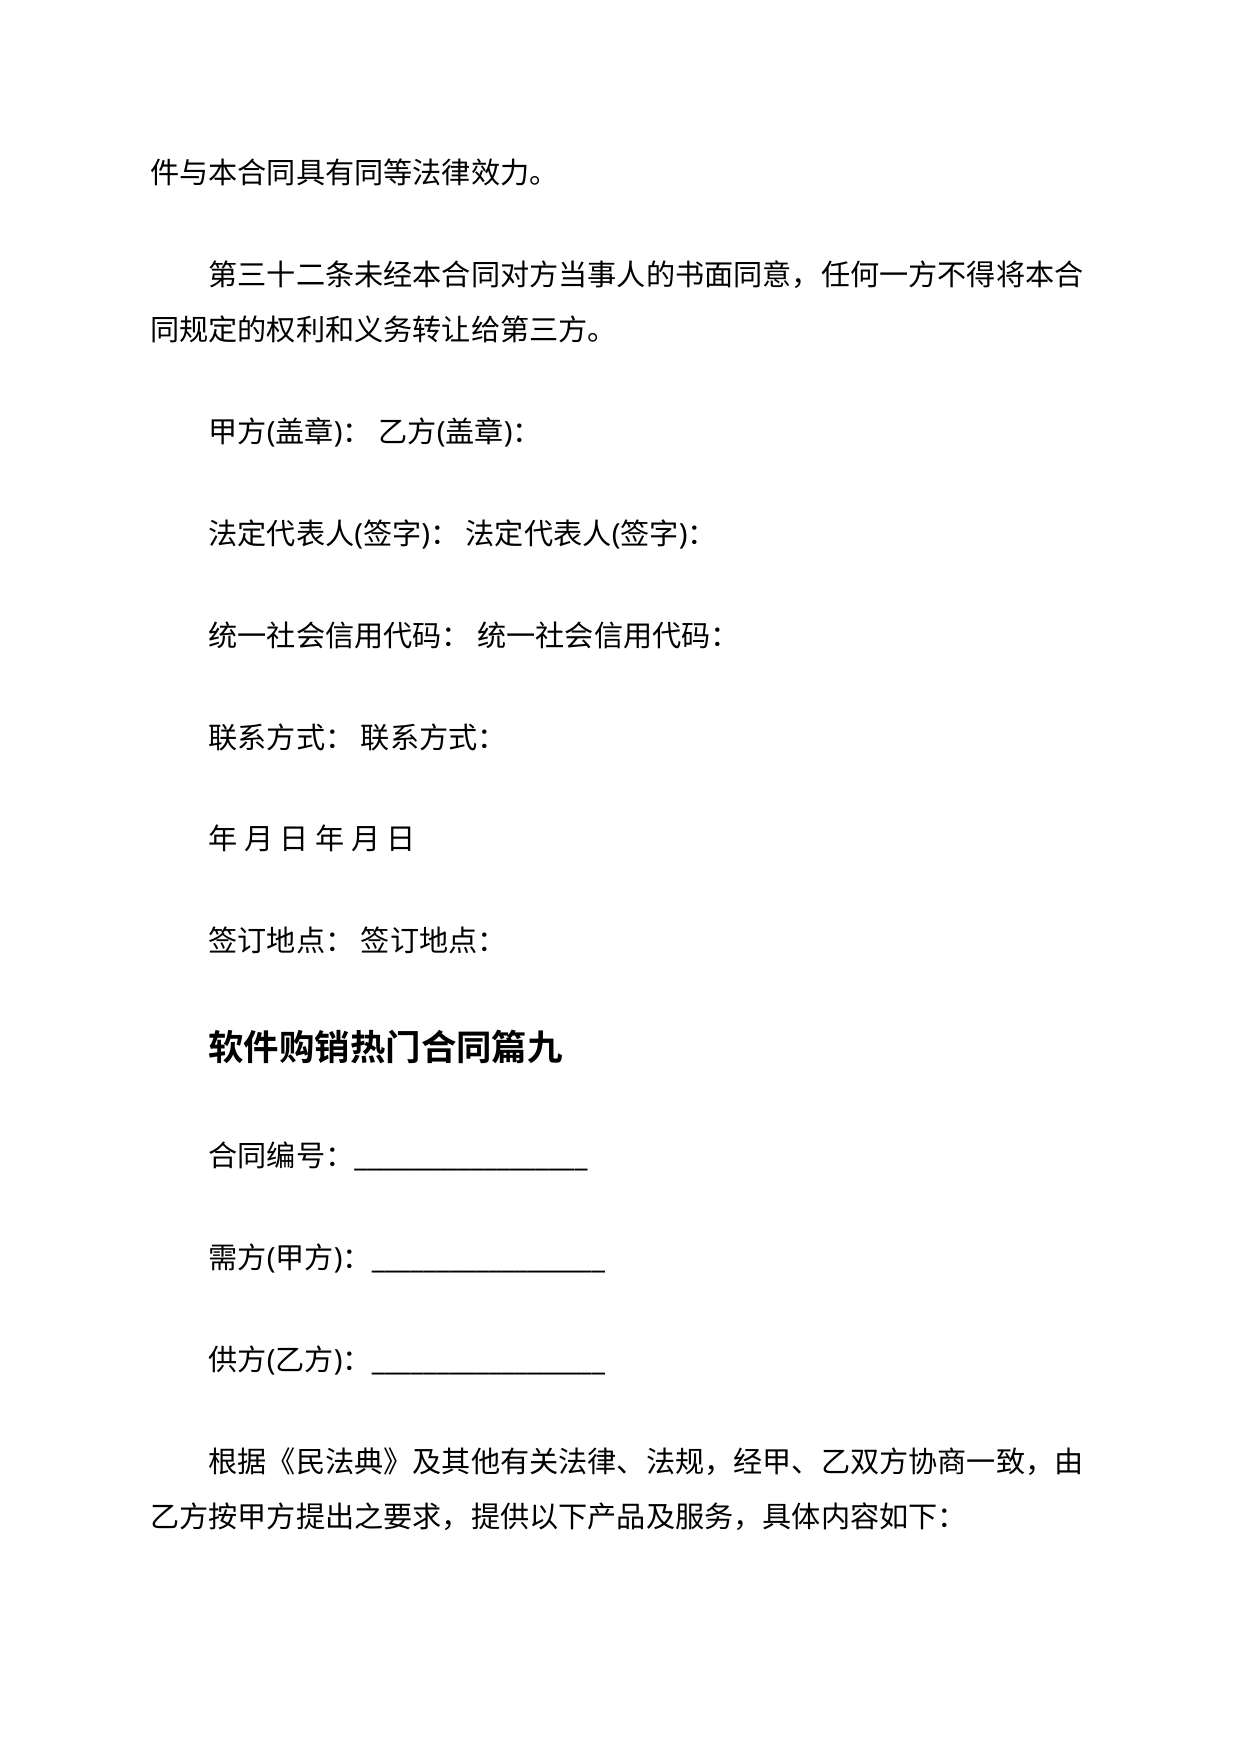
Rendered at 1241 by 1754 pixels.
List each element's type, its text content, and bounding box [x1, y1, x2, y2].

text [150, 150, 1090, 192]
text 签订地点： 签订地点： [150, 918, 1090, 960]
text 法定代表人(签字)： 法定代表人(签字)： [150, 510, 1090, 553]
text 需方(甲方)：__________________ [150, 1235, 1090, 1277]
text 联系方式： 联系方式： [150, 714, 1090, 756]
text 根据《民法典》及其他有关法律、法规，经甲、乙双方协商一致，由乙方按甲方提出之要求，提供以下产品及服务，具体内容如下： [150, 1439, 1090, 1536]
text 供方(乙方)：__________________ [150, 1337, 1090, 1379]
text 甲方(盖章)： 乙方(盖章)： [150, 408, 1090, 451]
text 合同编号：__________________ [150, 1133, 1090, 1175]
text 年 月 日 年 月 日 [150, 816, 1090, 858]
text 软件购销热门合同篇九 [150, 1019, 1090, 1071]
text 统一社会信用代码： 统一社会信用代码： [150, 612, 1090, 655]
text 第三十二条未经本合同对方当事人的书面同意，任何一方不得将本合同规定的权利和义务转让给第三方。 [150, 252, 1090, 349]
